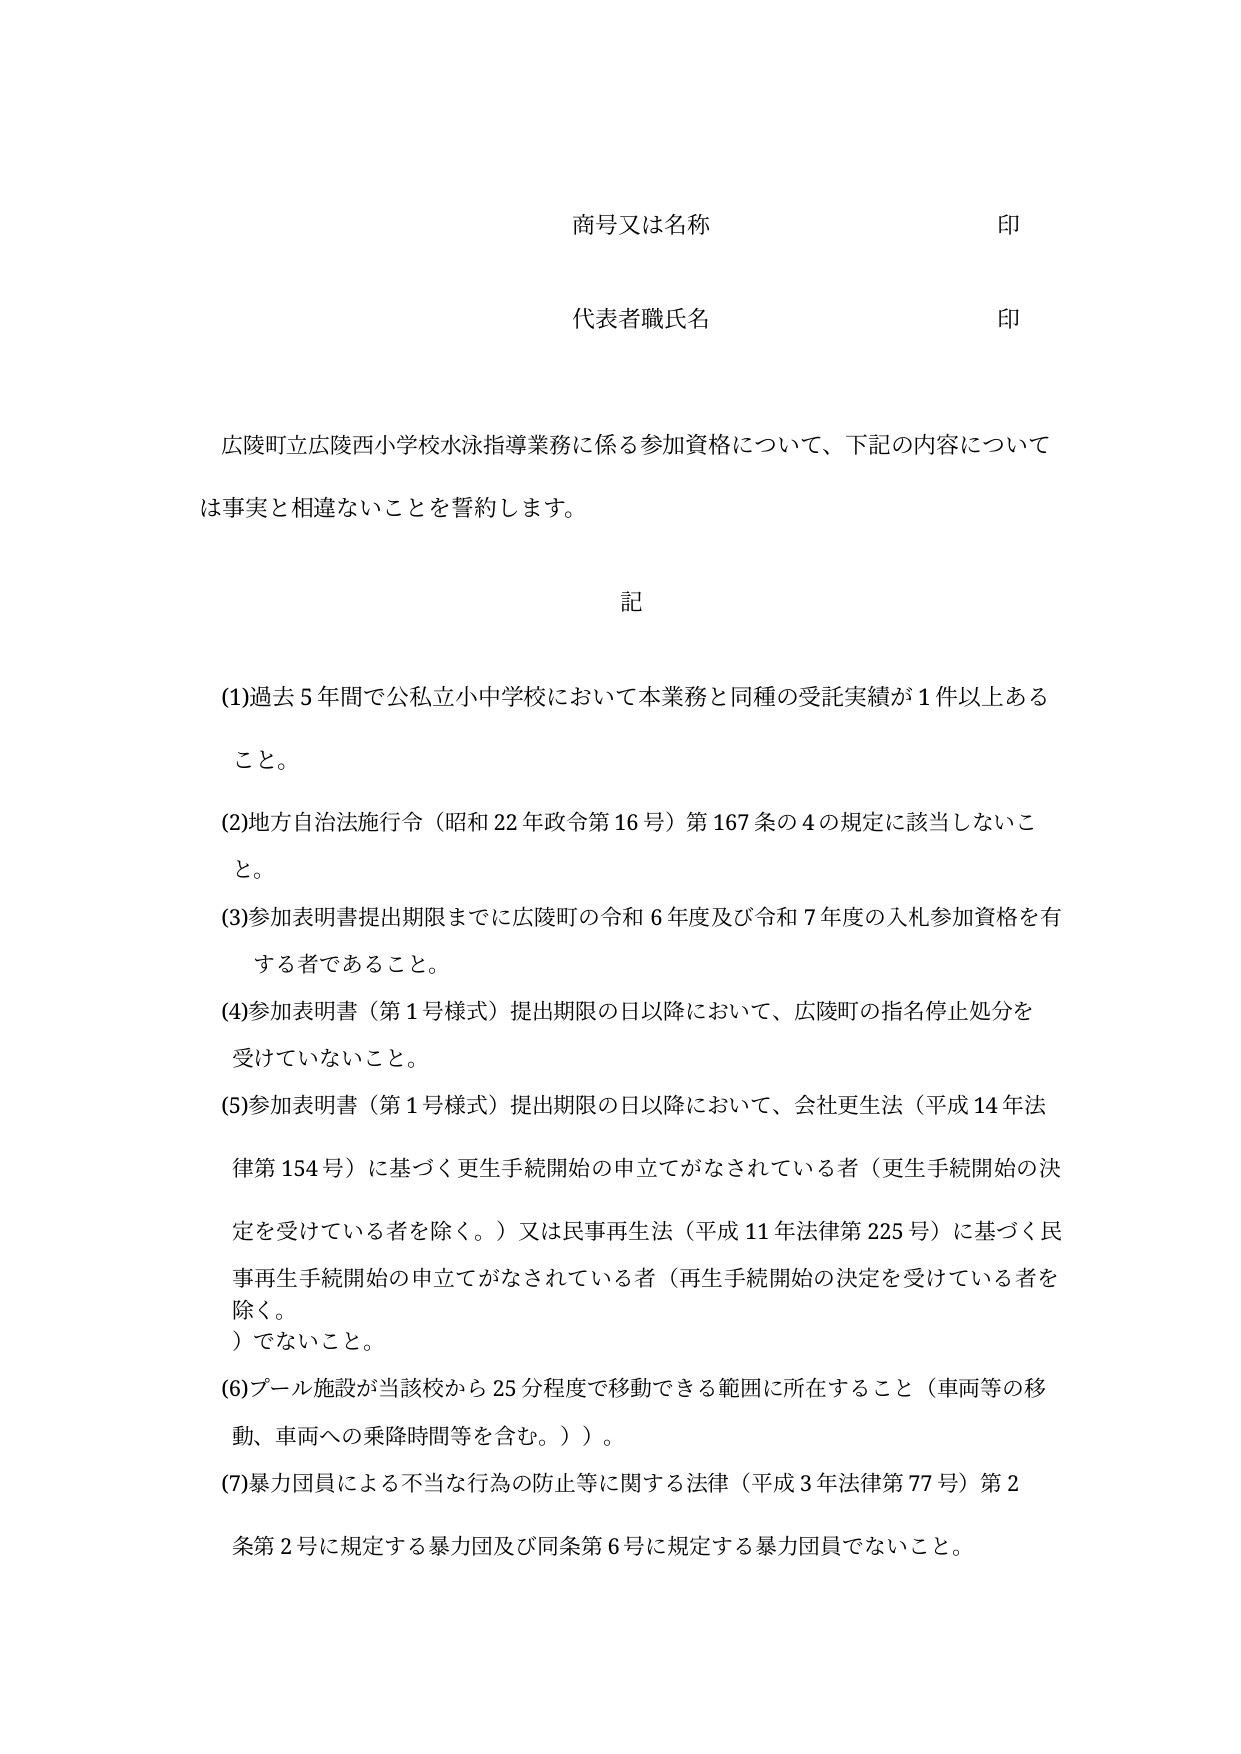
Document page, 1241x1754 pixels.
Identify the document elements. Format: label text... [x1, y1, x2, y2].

text 条第2号に規定する暴力団及び同条第6号に規定する暴力団員でないこと。 [177, 1513, 1063, 1576]
text ）でないこと。 [232, 1324, 1063, 1356]
text こと。 [232, 727, 1063, 790]
text (5)参加表明書（第1号様式）提出期限の日以降において、会社更生法（平成14年法 [221, 1073, 1063, 1136]
text (1)過去5年間で公私立小中学校において本業務と同種の受託実績が1件以上ある [221, 664, 1063, 727]
text (2)地方自治法施行令（昭和22年政令第16号）第167条の4の規定に該当しないこ [177, 790, 1063, 853]
text 受けていないこと。 [177, 1041, 1063, 1073]
text 記 [177, 569, 1063, 632]
text (7)暴力団員による不当な行為の防止等に関する法律（平成3年法律第77号）第2 [221, 1450, 1063, 1513]
text 広陵町立広陵西小学校水泳指導業務に係る参加資格について、下記の内容については事実と相違ないことを誓約します。 [199, 412, 1063, 538]
text (3)参加表明書提出期限までに広陵町の令和6年度及び令和7年度の入札参加資格を有する者であること。 [221, 884, 1063, 978]
text 動、車両への乗降時間等を含む。））。 [221, 1419, 1063, 1450]
text 代表者職氏名 印 [177, 286, 1063, 349]
text (4)参加表明書（第1号様式）提出期限の日以降において、広陵町の指名停止処分を [221, 978, 1063, 1041]
text 商号又は名称 印 [177, 192, 1063, 255]
text と。 [177, 853, 1063, 884]
text (6)プール施設が当該校から25分程度で移動できる範囲に所在すること（車両等の移 [221, 1356, 1063, 1419]
text 律第154号）に基づく更生手続開始の申立てがなされている者（更生手続開始の決定を受けている者を除く。）又は民事再生法（平成11年法律第225号）に基づく民事再生手続開始の申立てがなされている者（再生手続開始の決定を受けている者を除く。 [232, 1136, 1063, 1324]
